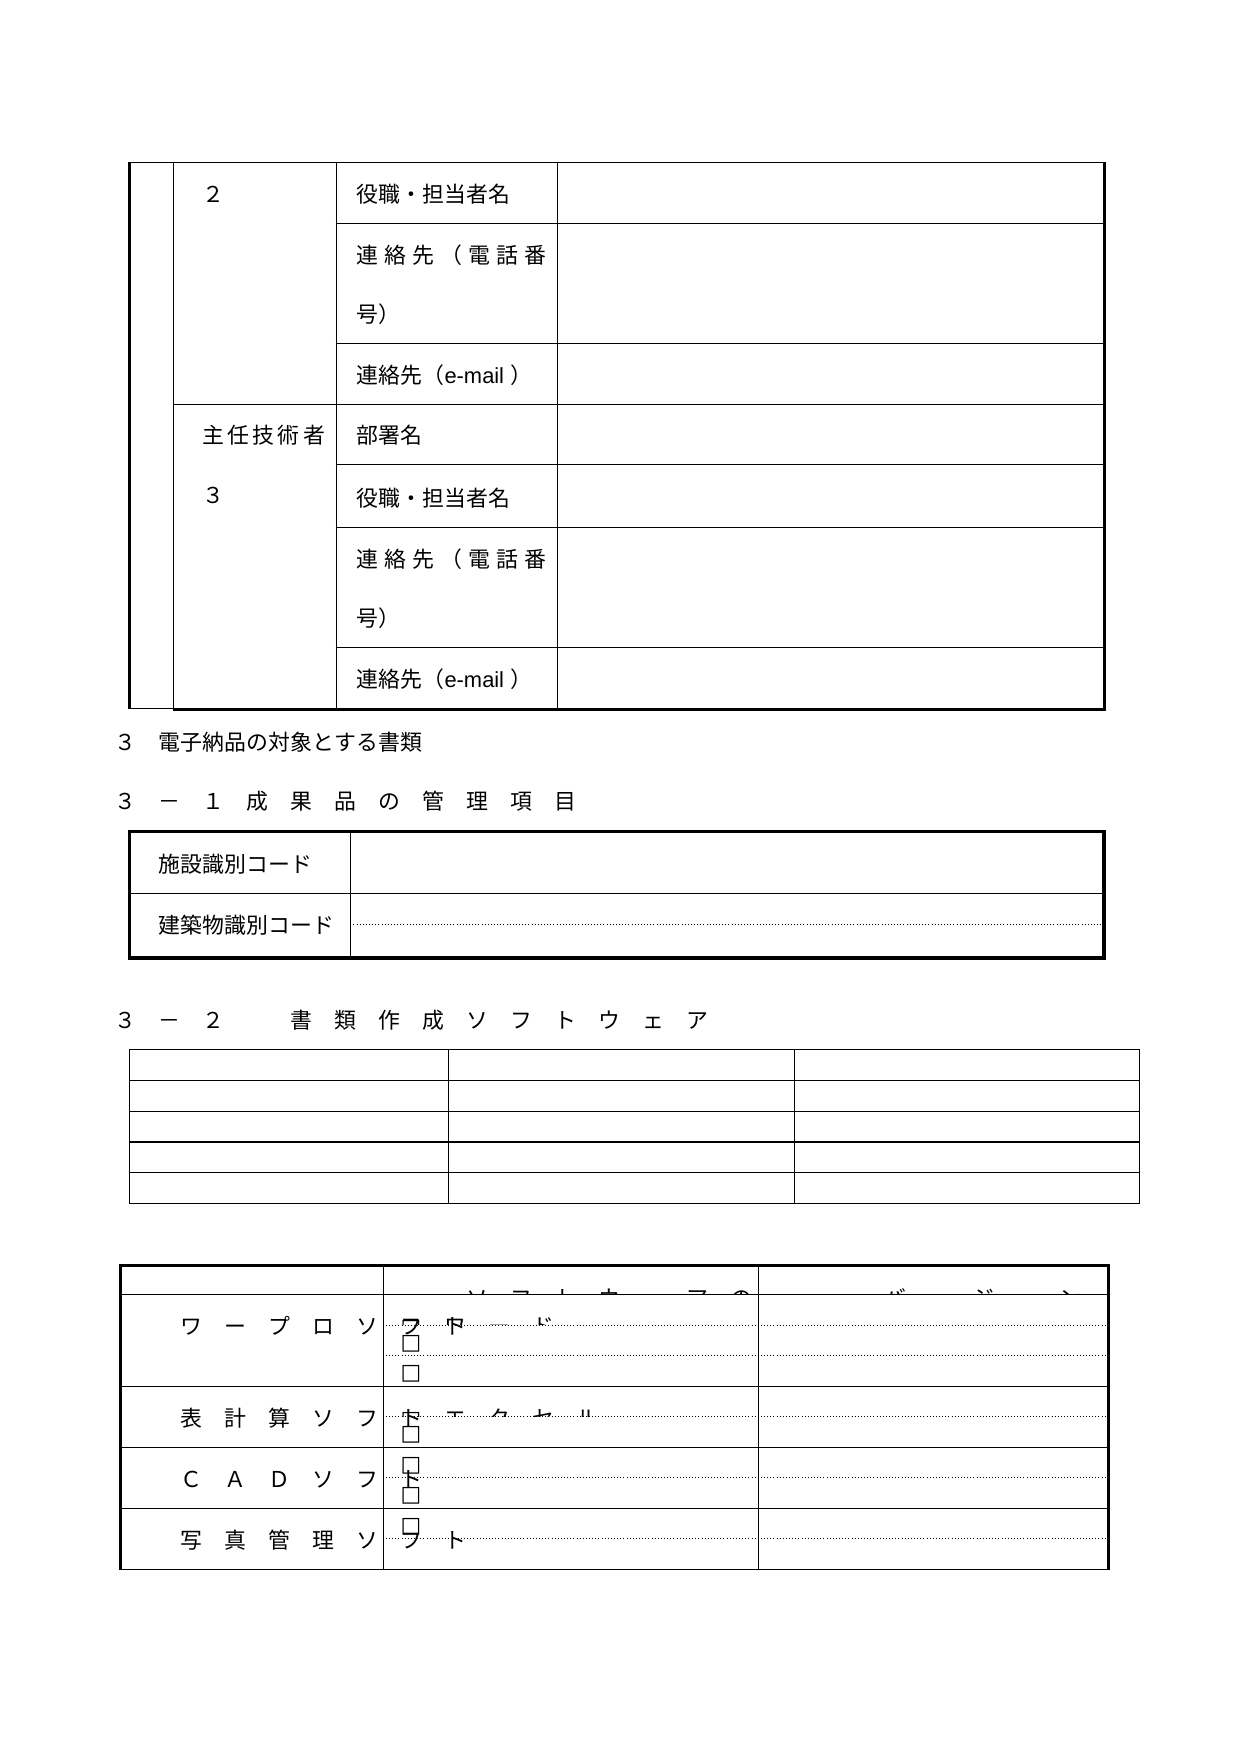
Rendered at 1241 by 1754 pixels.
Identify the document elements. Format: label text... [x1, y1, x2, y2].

table_cell 建築物識別コード [131, 894, 350, 956]
table_cell 写真管理ソフト [122, 1509, 383, 1569]
table_cell [130, 1173, 448, 1203]
table_cell [449, 1173, 794, 1203]
table_cell 主任技術者２ [174, 163, 336, 403]
table_cell ワープロソフト [122, 1295, 383, 1386]
table_header [122, 1267, 383, 1294]
table_cell [759, 1477, 1107, 1508]
table_cell □ [384, 1416, 758, 1447]
table_cell [130, 1112, 448, 1141]
table_cell [351, 924, 1102, 956]
table_cell [759, 1509, 1107, 1538]
table_cell [558, 163, 1103, 223]
table_cell □ [384, 1325, 758, 1355]
table_header 施設識別コード [131, 833, 350, 893]
table_cell 部署名 [337, 405, 557, 464]
table_cell [759, 1448, 1107, 1477]
table_cell [759, 1387, 1107, 1416]
table_cell [558, 224, 1103, 343]
text ３－２ 書類作成ソフトウェア [114, 989, 1126, 1049]
table_cell [558, 465, 1103, 527]
table_cell [558, 344, 1103, 403]
table_cell [449, 1112, 794, 1141]
table_cell [558, 528, 1103, 647]
table_cell □ [384, 1448, 758, 1477]
table_cell [759, 1538, 1107, 1569]
table_cell 連絡先（電話番号） [337, 528, 557, 647]
table_cell [759, 1416, 1107, 1447]
table_cell [384, 1538, 758, 1569]
table_cell [558, 648, 1103, 708]
table_cell [449, 1143, 794, 1172]
table_cell 連絡先（e-mail） [337, 344, 557, 403]
table_cell 連絡先（電話番号） [337, 224, 557, 343]
table_header [795, 1050, 1139, 1080]
table_cell 役職・担当者名 [337, 465, 557, 527]
table_cell 表計算ソフト [122, 1387, 383, 1447]
table_cell □ワード [384, 1295, 758, 1325]
table_header [449, 1050, 794, 1080]
table_cell [795, 1081, 1139, 1111]
table_cell [449, 1081, 794, 1111]
text ３－１成果品の管理項目 [114, 770, 1126, 830]
table_header [130, 1050, 448, 1080]
table_header ソフトウェアの種類 [384, 1267, 758, 1294]
table_cell 連絡先（e-mail） [337, 648, 557, 708]
table_cell [759, 1325, 1107, 1355]
table_cell [795, 1112, 1139, 1141]
table_cell 主任技術者３ [174, 405, 336, 708]
table_cell ＣＡＤソフト [122, 1448, 383, 1508]
table_cell □ [384, 1509, 758, 1538]
table_cell [130, 1143, 448, 1172]
table_cell 役職・担当者名 [337, 163, 557, 223]
table_cell [759, 1295, 1107, 1325]
table_cell □ [384, 1477, 758, 1508]
table_header バージョン [759, 1267, 1107, 1294]
table_cell [558, 405, 1103, 464]
table_cell □エクセル [384, 1387, 758, 1416]
table_cell [795, 1173, 1139, 1203]
text ３ 電子納品の対象とする書類 [114, 711, 1126, 770]
table_cell □ [384, 1355, 758, 1386]
table_cell [351, 894, 1102, 923]
table_cell [795, 1143, 1139, 1172]
table_cell [759, 1355, 1107, 1386]
table_cell [130, 1081, 448, 1111]
table_header [351, 833, 1102, 893]
